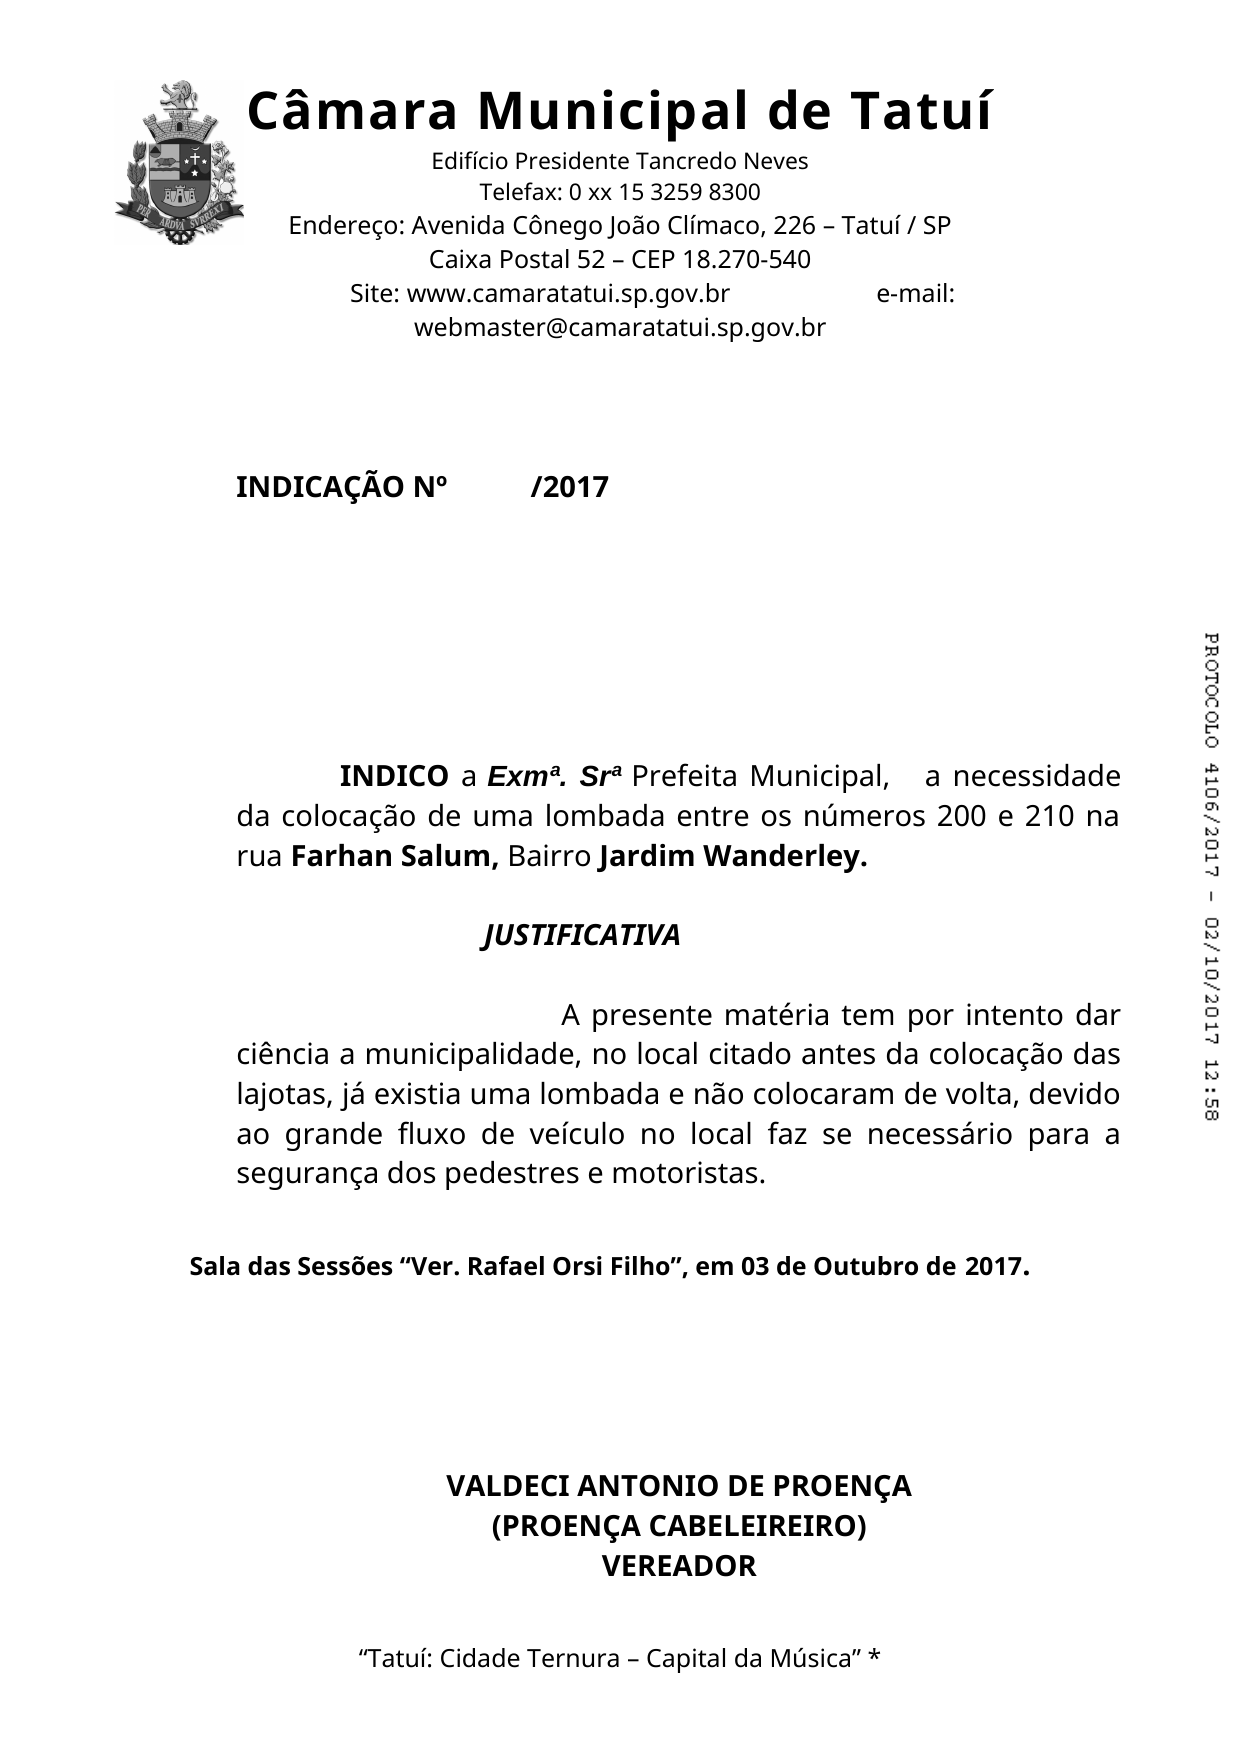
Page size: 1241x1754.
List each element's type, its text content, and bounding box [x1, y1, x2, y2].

text A presente matéria tem por intento dar ciência a municipalidade, no local citado antes da colocação das lajotas, já existia uma lombada e não colocaram de volta, devido ao grande fluxo de veículo no local faz se necessário para a segurança dos pedestres e motoristas. [236, 994, 1122, 1192]
text VEREADOR [236, 1545, 1122, 1585]
text VALDECI ANTONIO DE PROENÇA [236, 1466, 1122, 1505]
text INDICAÇÃO Nº /2017 [236, 466, 1122, 506]
text JUSTIFICATIVA [236, 914, 1122, 954]
picture [1177, 629, 1241, 1125]
text Sala das Sessões “Ver. Rafael Orsi Filho”, em 03 de Outubro de 2017. [118, 1244, 1122, 1284]
text INDICO a Exmª. Srª Prefeita Municipal, a necessidade da colocação de uma lombada entre os números 200 e 210 na rua Farhan Salum, Bairro Jardim Wanderley. [236, 756, 1122, 875]
text (PROENÇA CABELEIREIRO) [236, 1505, 1122, 1545]
